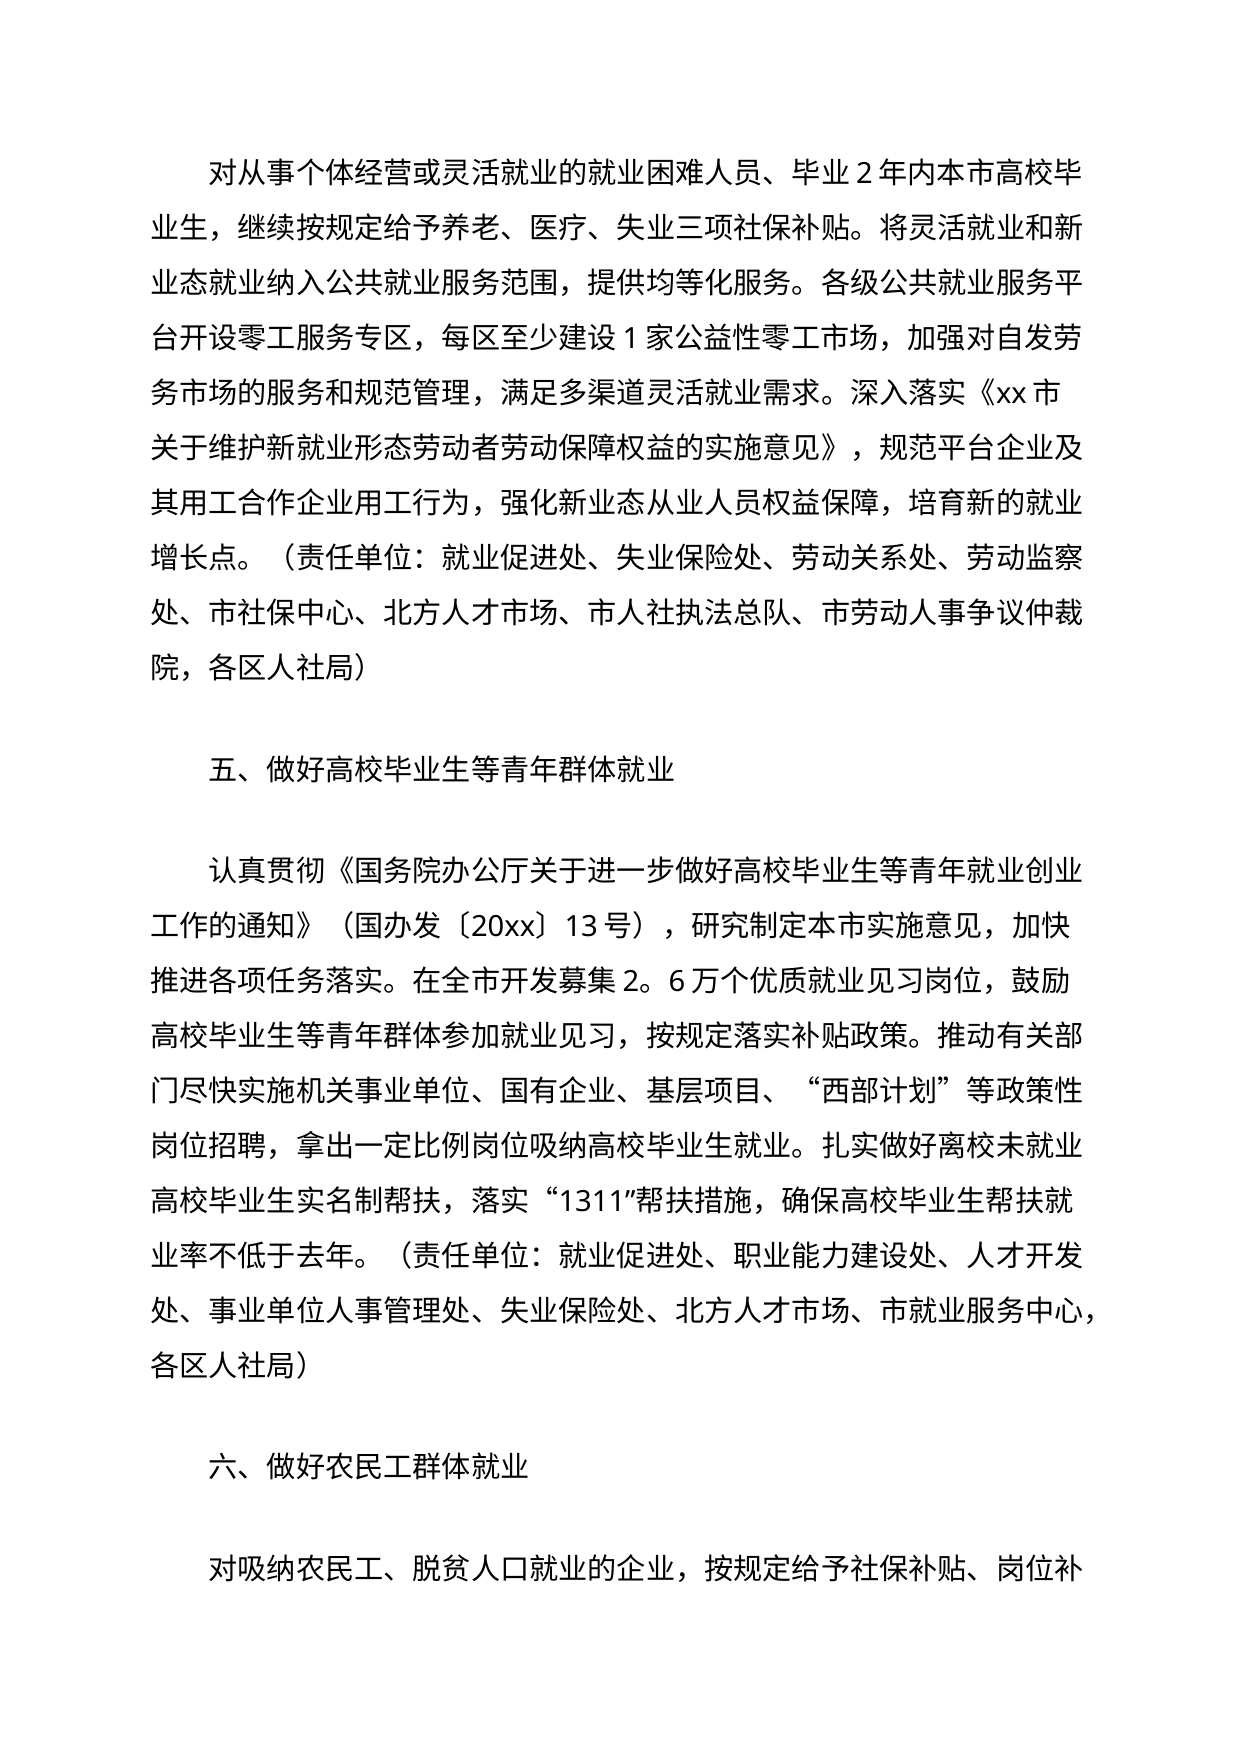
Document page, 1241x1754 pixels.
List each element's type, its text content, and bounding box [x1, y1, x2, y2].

text 六、做好农民工群体就业 [150, 1444, 1090, 1486]
text 五、做好高校毕业生等青年群体就业 [150, 746, 1090, 788]
text 认真贯彻《国务院办公厅关于进一步做好高校毕业生等青年就业创业工作的通知》（国办发〔20xx〕13号），研究制定本市实施意见，加快推进各项任务落实。在全市开发募集2。6万个优质就业见习岗位，鼓励高校毕业生等青年群体参加就业见习，按规定落实补贴政策。推动有关部门尽快实施机关事业单位、国有企业、基层项目、“西部计划”等政策性岗位招聘，拿出一定比例岗位吸纳高校毕业生就业。扎实做好离校未就业高校毕业生实名制帮扶，落实“1311”帮扶措施，确保高校毕业生帮扶就业率不低于去年。（责任单位：就业促进处、职业能力建设处、人才开发处、事业单位人事管理处、失业保险处、北方人才市场、市就业服务中心，各区人社局） [150, 848, 1090, 1384]
text 对从事个体经营或灵活就业的就业困难人员、毕业2年内本市高校毕业生，继续按规定给予养老、医疗、失业三项社保补贴。将灵活就业和新业态就业纳入公共就业服务范围，提供均等化服务。各级公共就业服务平台开设零工服务专区，每区至少建设1家公益性零工市场，加强对自发劳务市场的服务和规范管理，满足多渠道灵活就业需求。深入落实《xx市关于维护新就业形态劳动者劳动保障权益的实施意见》，规范平台企业及其用工合作企业用工行为，强化新业态从业人员权益保障，培育新的就业增长点。（责任单位：就业促进处、失业保险处、劳动关系处、劳动监察处、市社保中心、北方人才市场、市人社执法总队、市劳动人事争议仲裁院，各区人社局） [150, 150, 1090, 687]
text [150, 1546, 1090, 1588]
